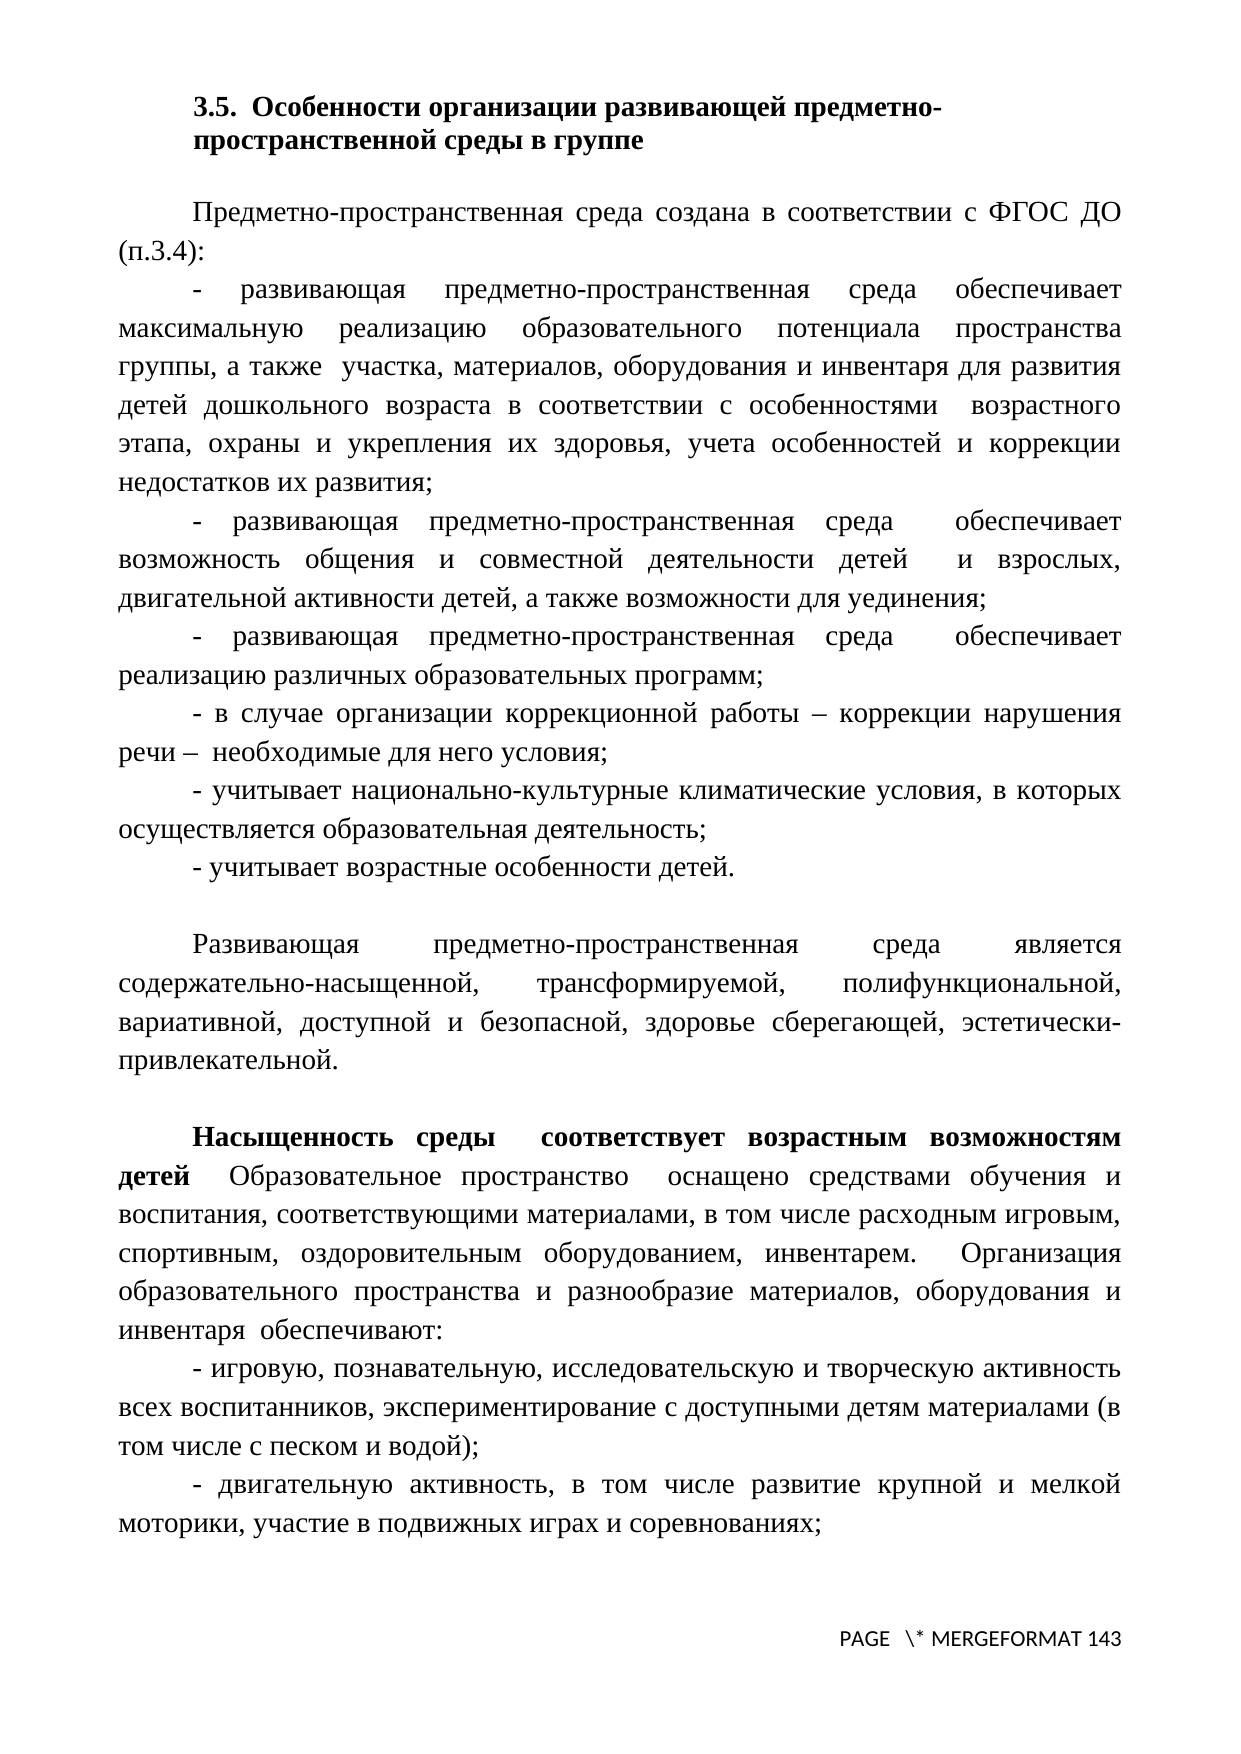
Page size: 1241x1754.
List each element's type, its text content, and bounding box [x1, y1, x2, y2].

text Развивающая предметно-пространственная среда является содержательно-насыщенной, трансформируемой, полифункциональной, вариативной, доступной и безопасной, здоровье сберегающей, эстетически-привлекательной. [118, 927, 1122, 1076]
text - игровую, познавательную, исследовательскую и творческую активность всех воспитанников, экспериментирование с доступными детям материалами (в том числе с песком и водой); [118, 1351, 1122, 1461]
text Насыщенность среды соответствует возрастным возможностям детей Образовательное пространство оснащено средствами обучения и воспитания, соответствующими материалами, в том числе расходным игровым, спортивным, оздоровительным оборудованием, инвентарем. Организация образовательного пространства и разнообразие материалов, оборудования и инвентаря обеспечивают: [118, 1119, 1122, 1346]
text - учитывает национально-культурные климатические условия, в которых осуществляется образовательная деятельность; [118, 772, 1122, 844]
text - развивающая предметно-пространственная среда обеспечивает возможность общения и совместной деятельности детей и взрослых, двигательной активности детей, а также возможности для уединения; [118, 503, 1122, 613]
text Предметно-пространственная среда создана в соответствии с ФГОС ДО (п.3.4): [118, 194, 1122, 266]
text - двигательную активность, в том числе развитие крупной и мелкой моторики, участие в подвижных играх и соревнованиях; [118, 1466, 1122, 1538]
text - развивающая предметно-пространственная среда обеспечивает максимальную реализацию образовательного потенциала пространства группы, а также участка, материалов, оборудования и инвентаря для развития детей дошкольного возраста в соответствии с особенностями возрастного этапа, охраны и укрепления их здоровья, учета особенностей и коррекции недостатков их развития; [118, 271, 1122, 498]
text 3.5. Особенности организации развивающей предметно-пространственной среды в группе [193, 89, 1122, 156]
text - развивающая предметно-пространственная среда обеспечивает реализацию различных образовательных программ; [118, 618, 1122, 690]
text - в случае организации коррекционной работы – коррекции нарушения речи – необходимые для него условия; [118, 695, 1122, 767]
text - учитывает возрастные особенности детей. [118, 849, 1122, 883]
